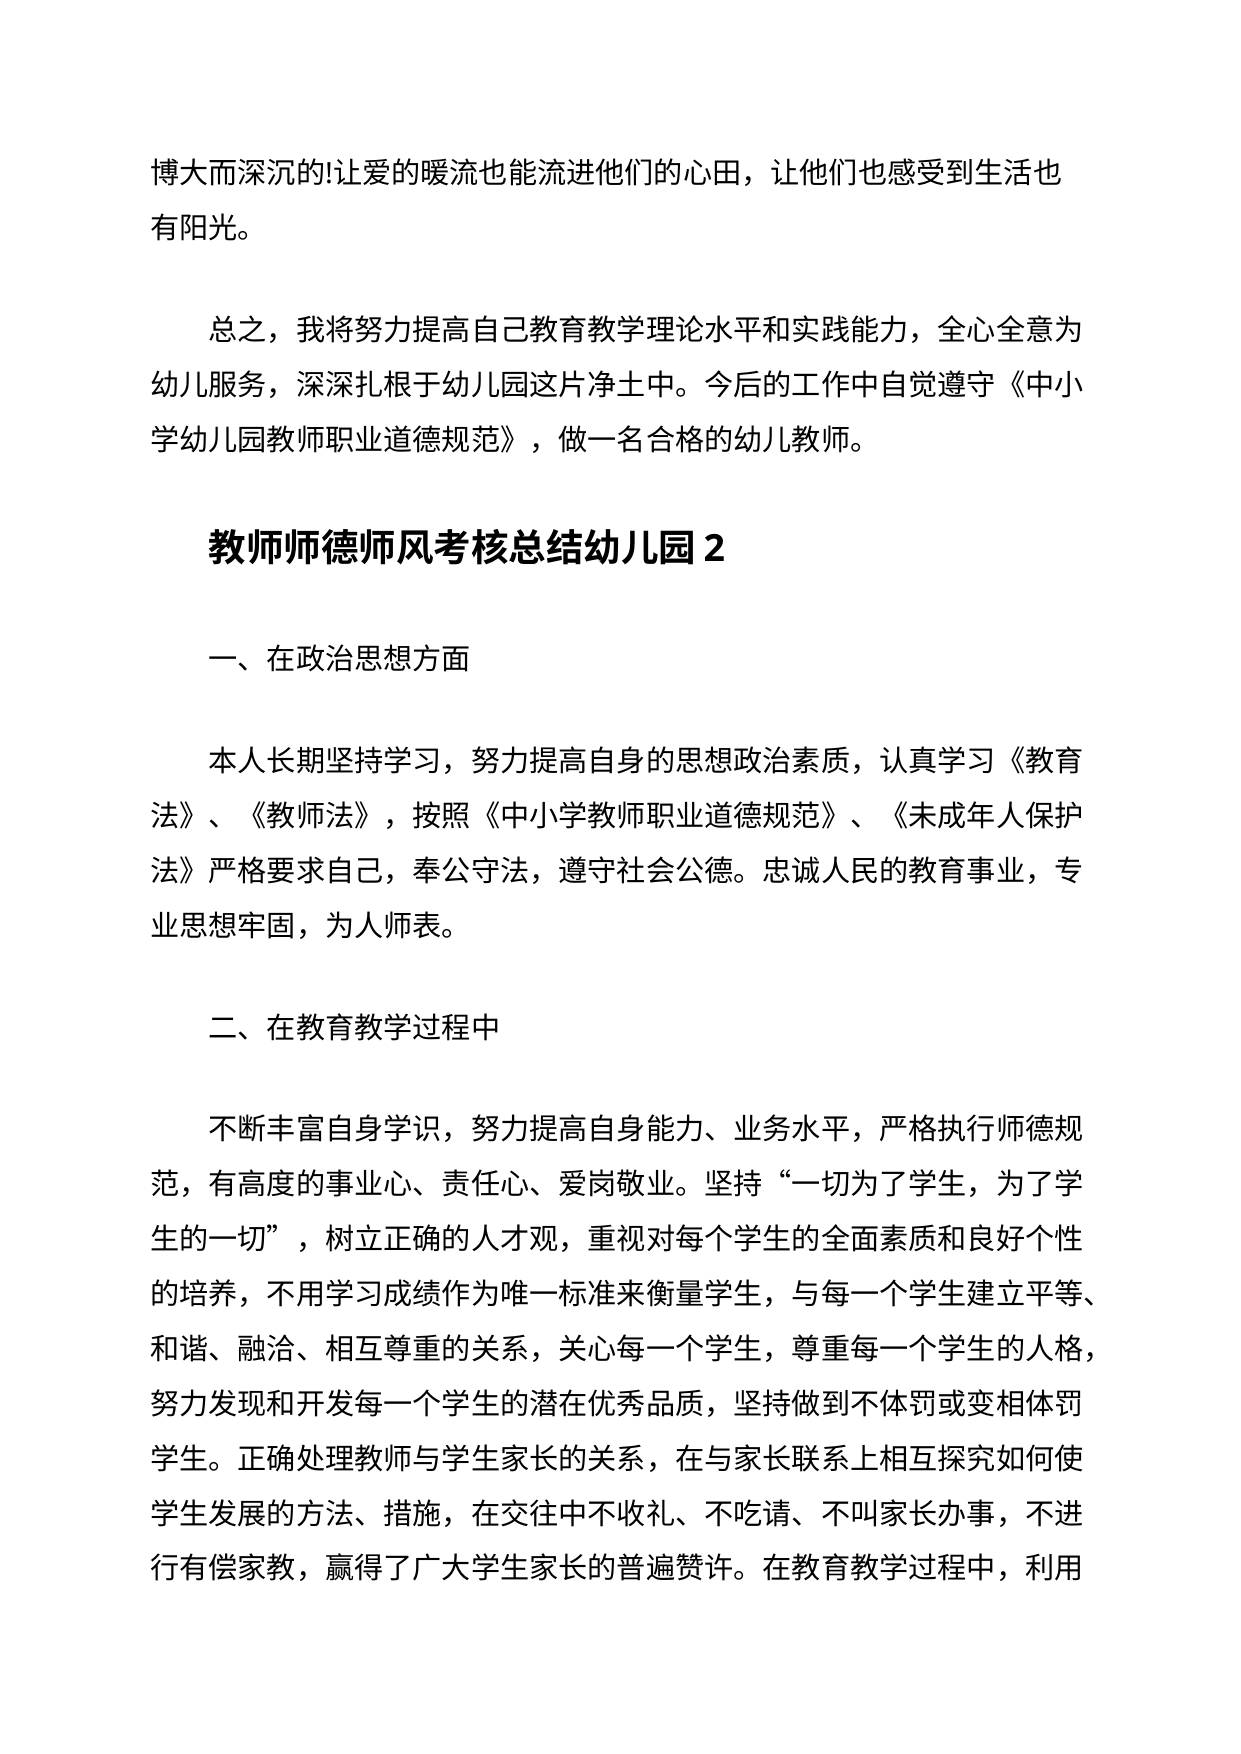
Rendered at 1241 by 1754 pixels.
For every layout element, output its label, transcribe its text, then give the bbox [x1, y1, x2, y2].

text 本人长期坚持学习，努力提高自身的思想政治素质，认真学习《教育法》、《教师法》，按照《中小学教师职业道德规范》、《未成年人保护法》严格要求自己，奉公守法，遵守社会公德。忠诚人民的教育事业，专业思想牢固，为人师表。 [150, 738, 1090, 945]
text 一、在政治思想方面 [150, 636, 1090, 678]
text 总之，我将努力提高自己教育教学理论水平和实践能力，全心全意为幼儿服务，深深扎根于幼儿园这片净土中。今后的工作中自觉遵守《中小学幼儿园教师职业道德规范》，做一名合格的幼儿教师。 [150, 307, 1090, 459]
text 二、在教育教学过程中 [150, 1004, 1090, 1046]
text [150, 1106, 1090, 1587]
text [150, 150, 1090, 247]
text 教师师德师风考核总结幼儿园2 [150, 518, 1090, 573]
